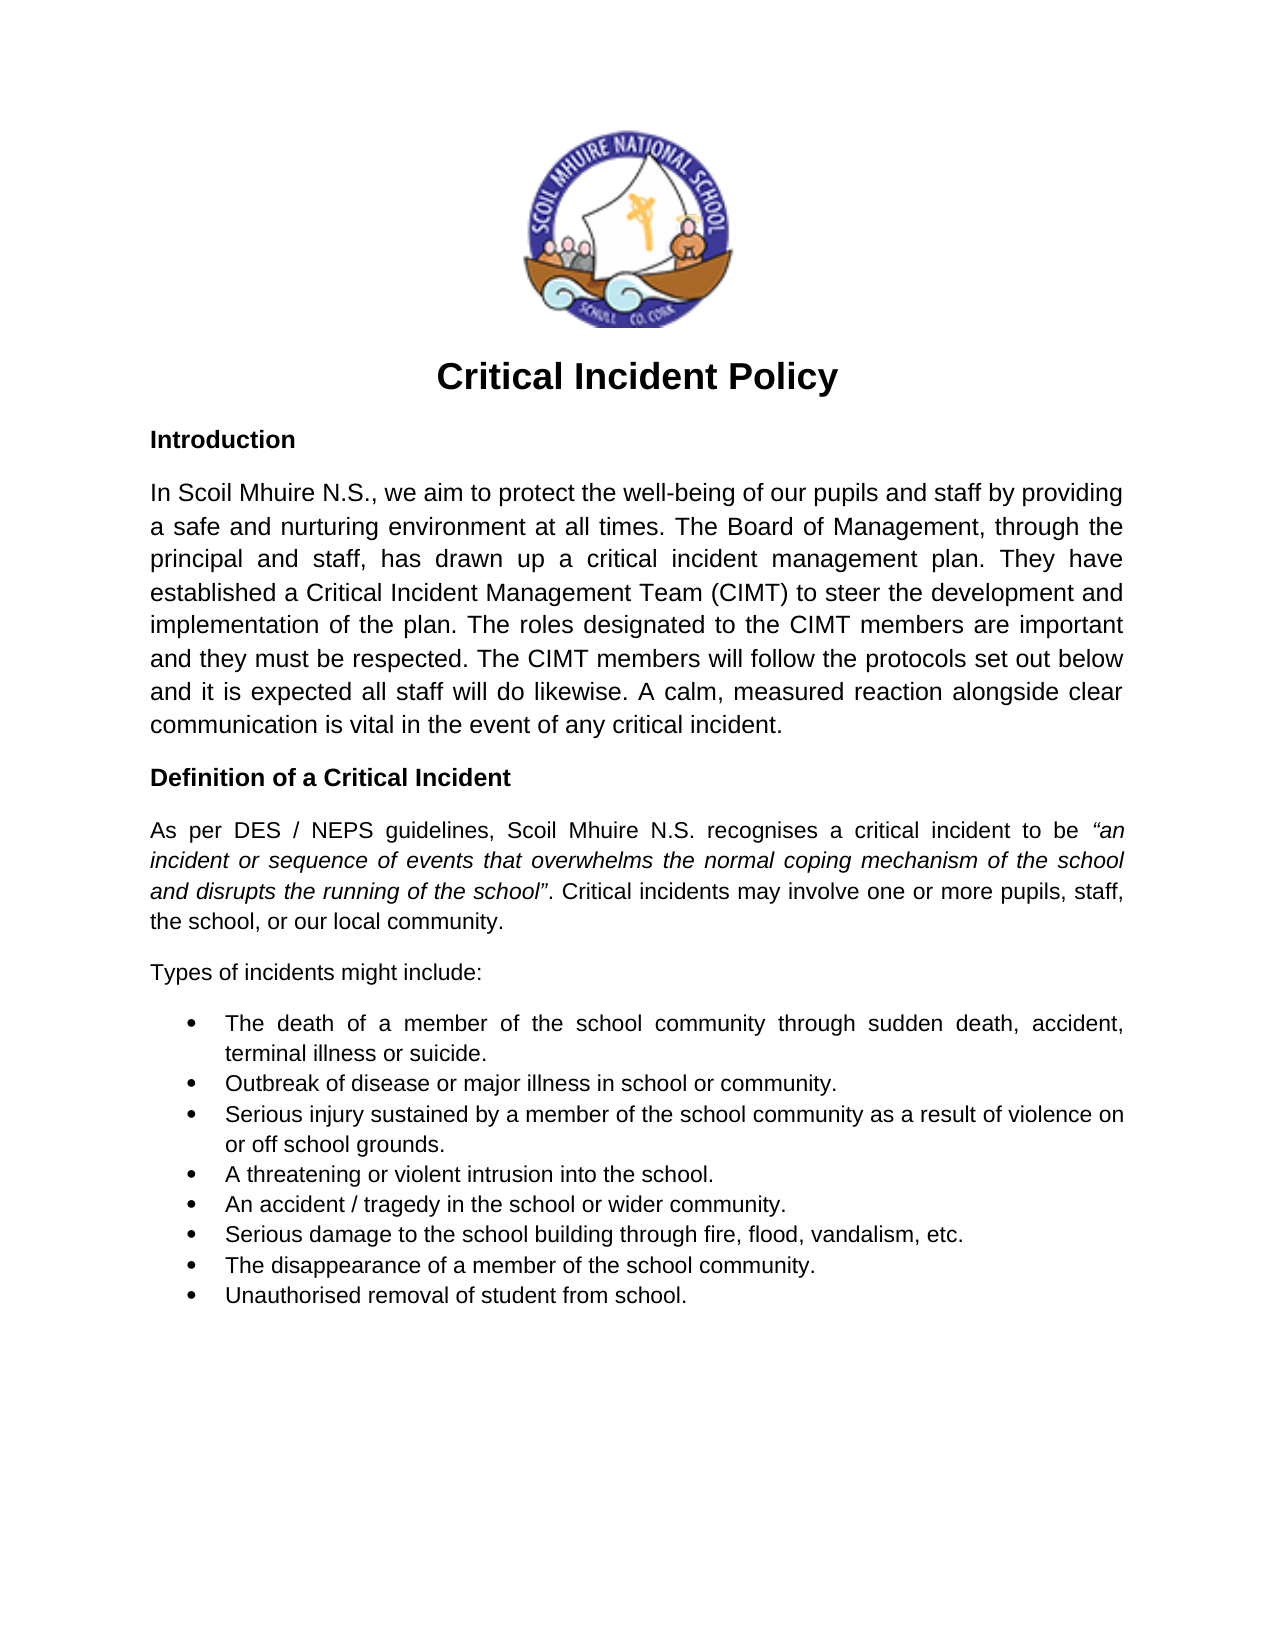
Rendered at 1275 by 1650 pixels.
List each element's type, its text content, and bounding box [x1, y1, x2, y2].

list Serious injury sustained by a member of the school community as a result of violence on or off school grounds. [187, 1101, 1125, 1157]
text As per DES / NEPS guidelines, Scoil Mhuire N.S. recognises a critical incident to be “an incident or sequence of events that overwhelms the normal coping mechanism of the school and disrupts the running of the school”. Critical incidents may involve one or more pupils, staff, the school, or our local community. [150, 817, 1125, 934]
list Outbreak of disease or major illness in school or community. [187, 1070, 1125, 1097]
list The death of a member of the school community through sudden death, accident, terminal illness or suicide. [187, 1010, 1125, 1067]
list Serious damage to the school building through fire, flood, vandalism, etc. [187, 1221, 1125, 1248]
text Introduction [150, 424, 1125, 453]
list An accident / tragedy in the school or wider community. [187, 1191, 1125, 1218]
text Types of incidents might include: [150, 959, 1125, 985]
picture [520, 127, 748, 328]
text In Scoil Mhuire N.S., we aim to protect the well-being of our pupils and staff by providing a safe and nurturing environment at all times. The Board of Management, through the principal and staff, has drawn up a critical incident management plan. They have established a Critical Incident Management Team (CIMT) to steer the development and implementation of the plan. The roles designated to the CIMT members are important and they must be respected. The CIMT members will follow the protocols set out below and it is expected all staff will do likewise. A calm, measured reaction alongside clear communication is vital in the event of any critical incident. [150, 478, 1125, 738]
text Critical Incident Policy [150, 354, 1125, 397]
list Unauthorised removal of student from school. [187, 1282, 1125, 1308]
list A threatening or violent intrusion into the school. [187, 1161, 1125, 1187]
list The disappearance of a member of the school community. [187, 1252, 1125, 1278]
text Definition of a Critical Incident [150, 763, 1125, 792]
